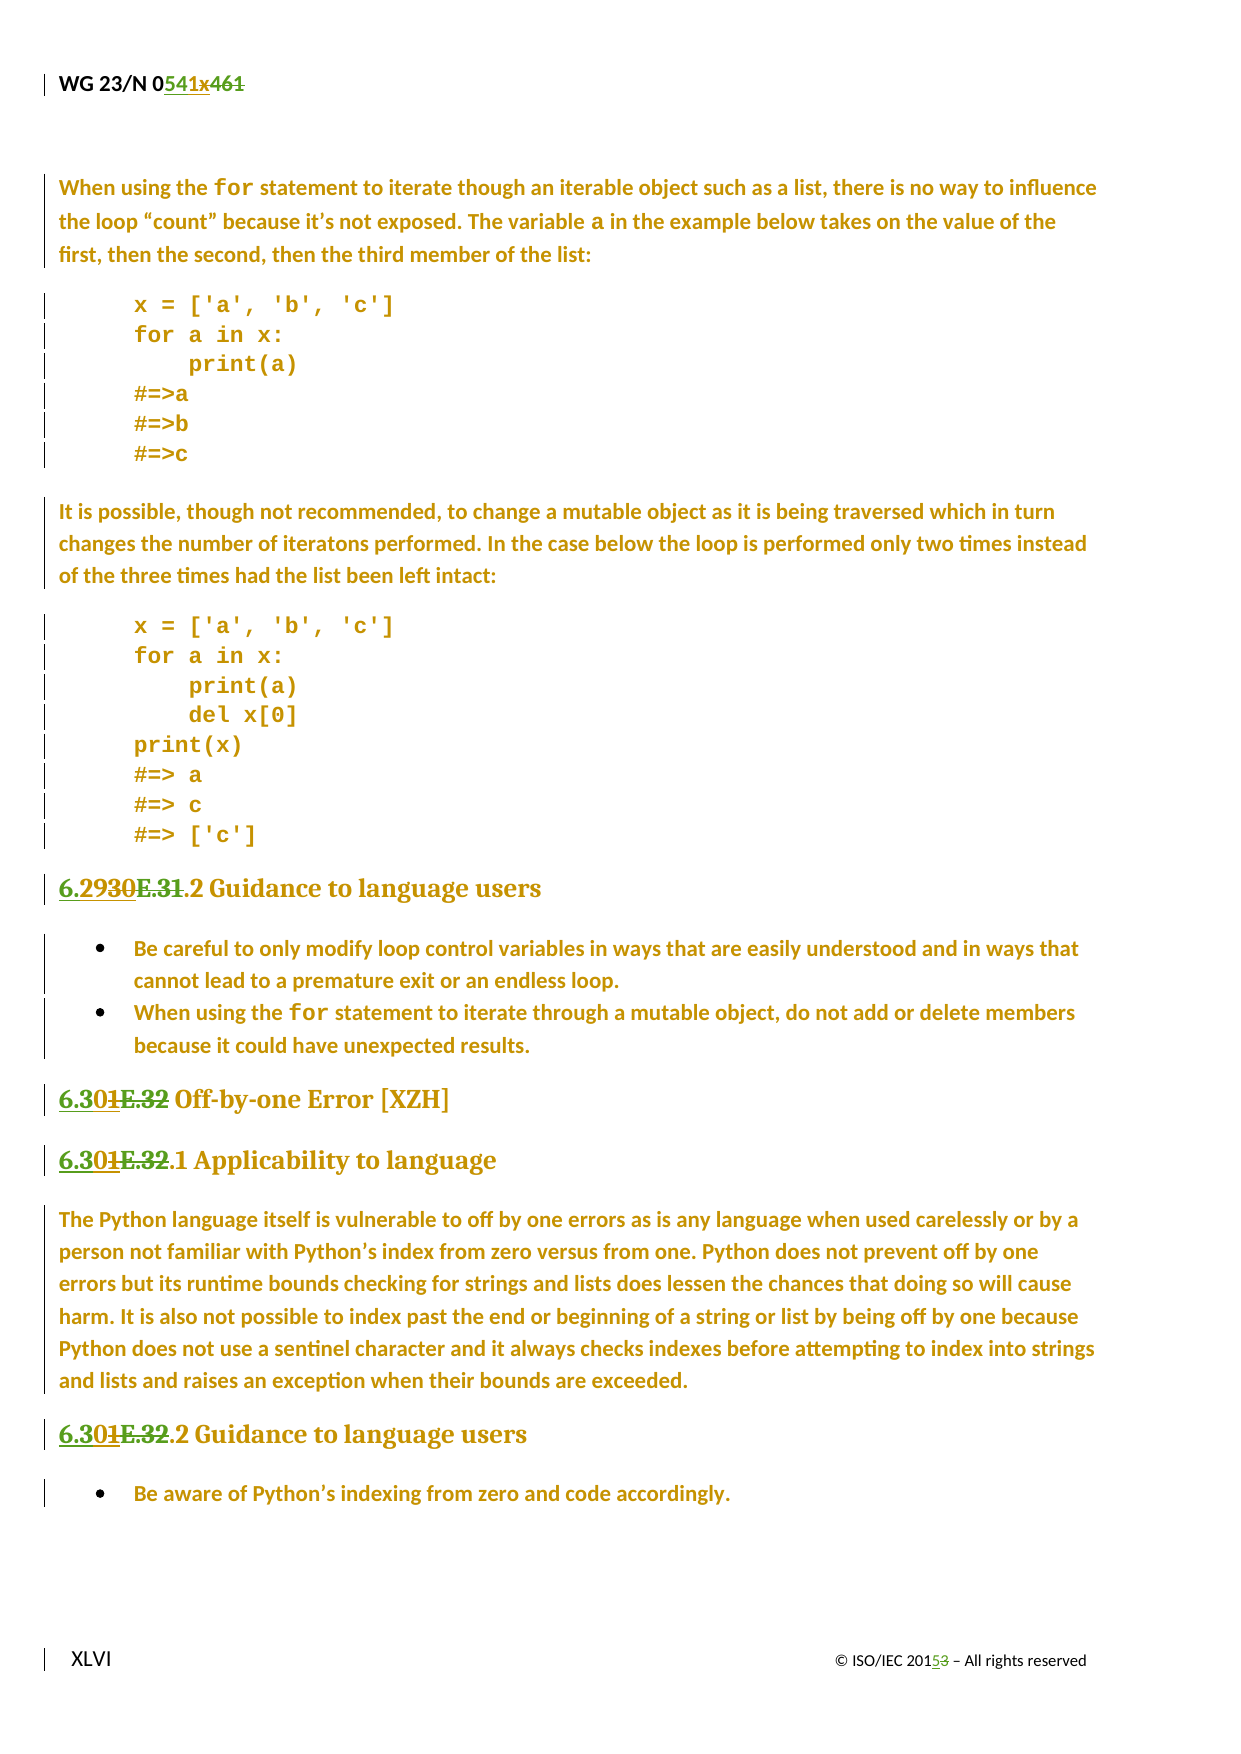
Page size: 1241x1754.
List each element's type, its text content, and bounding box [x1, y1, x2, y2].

text x = ['a', 'b', 'c'] [58, 293, 1099, 319]
subtitle Off-by-one Error [XZH] [58, 1084, 1099, 1116]
list When using the for statement to iterate through a mutable object, do not add or delete members because it could have unexpected results. [96, 998, 1099, 1059]
text #=>a [58, 383, 1099, 408]
text #=> ['c'] [58, 823, 1099, 849]
text The Python language itself is vulnerable to off by one errors as is any language when used carelessly or by a person not familiar with Python’s index from zero versus from one. Python does not prevent off by one errors but its runtime bounds checking for strings and lists does lessen the chances that doing so will cause harm. It is also not possible to index past the end or beginning of a string or list by being off by one because Python does not use a sentinel character and it always checks indexes before attempting to index into strings and lists and raises an exception when their bounds are exceeded. [58, 1205, 1099, 1394]
subtitle .2 Guidance to language users [58, 1419, 1099, 1450]
text #=> a [58, 763, 1099, 789]
text for a in x: [58, 323, 1099, 349]
list Be aware of Python’s indexing from zero and code accordingly. [96, 1479, 1099, 1507]
text print(a) [58, 674, 1099, 700]
subtitle .2 Guidance to language users [58, 873, 1099, 905]
text When using the for statement to iterate though an iterable object such as a list, there is no way to influence the loop “count” because it’s not exposed. The variable a in the example below takes on the value of the first, then the second, then the third member of the list: [58, 173, 1099, 268]
list Be careful to only modify loop control variables in ways that are easily understood and in ways that cannot lead to a premature exit or an endless loop. [96, 934, 1099, 994]
text del x[0] [58, 704, 1099, 730]
text It is possible, though not recommended, to change a mutable object as it is being traversed which in turn changes the number of iteratons performed. In the case below the loop is performed only two times instead of the three times had the list been left intact: [58, 497, 1099, 589]
text print(a) [58, 353, 1099, 379]
text #=>b [58, 412, 1099, 438]
text for a in x: [58, 644, 1099, 670]
text print(x) [58, 733, 1099, 759]
text x = ['a', 'b', 'c'] [58, 614, 1099, 640]
subtitle .1 Applicability to language [58, 1145, 1099, 1176]
text #=> c [58, 793, 1099, 819]
text #=>c [58, 442, 1099, 468]
